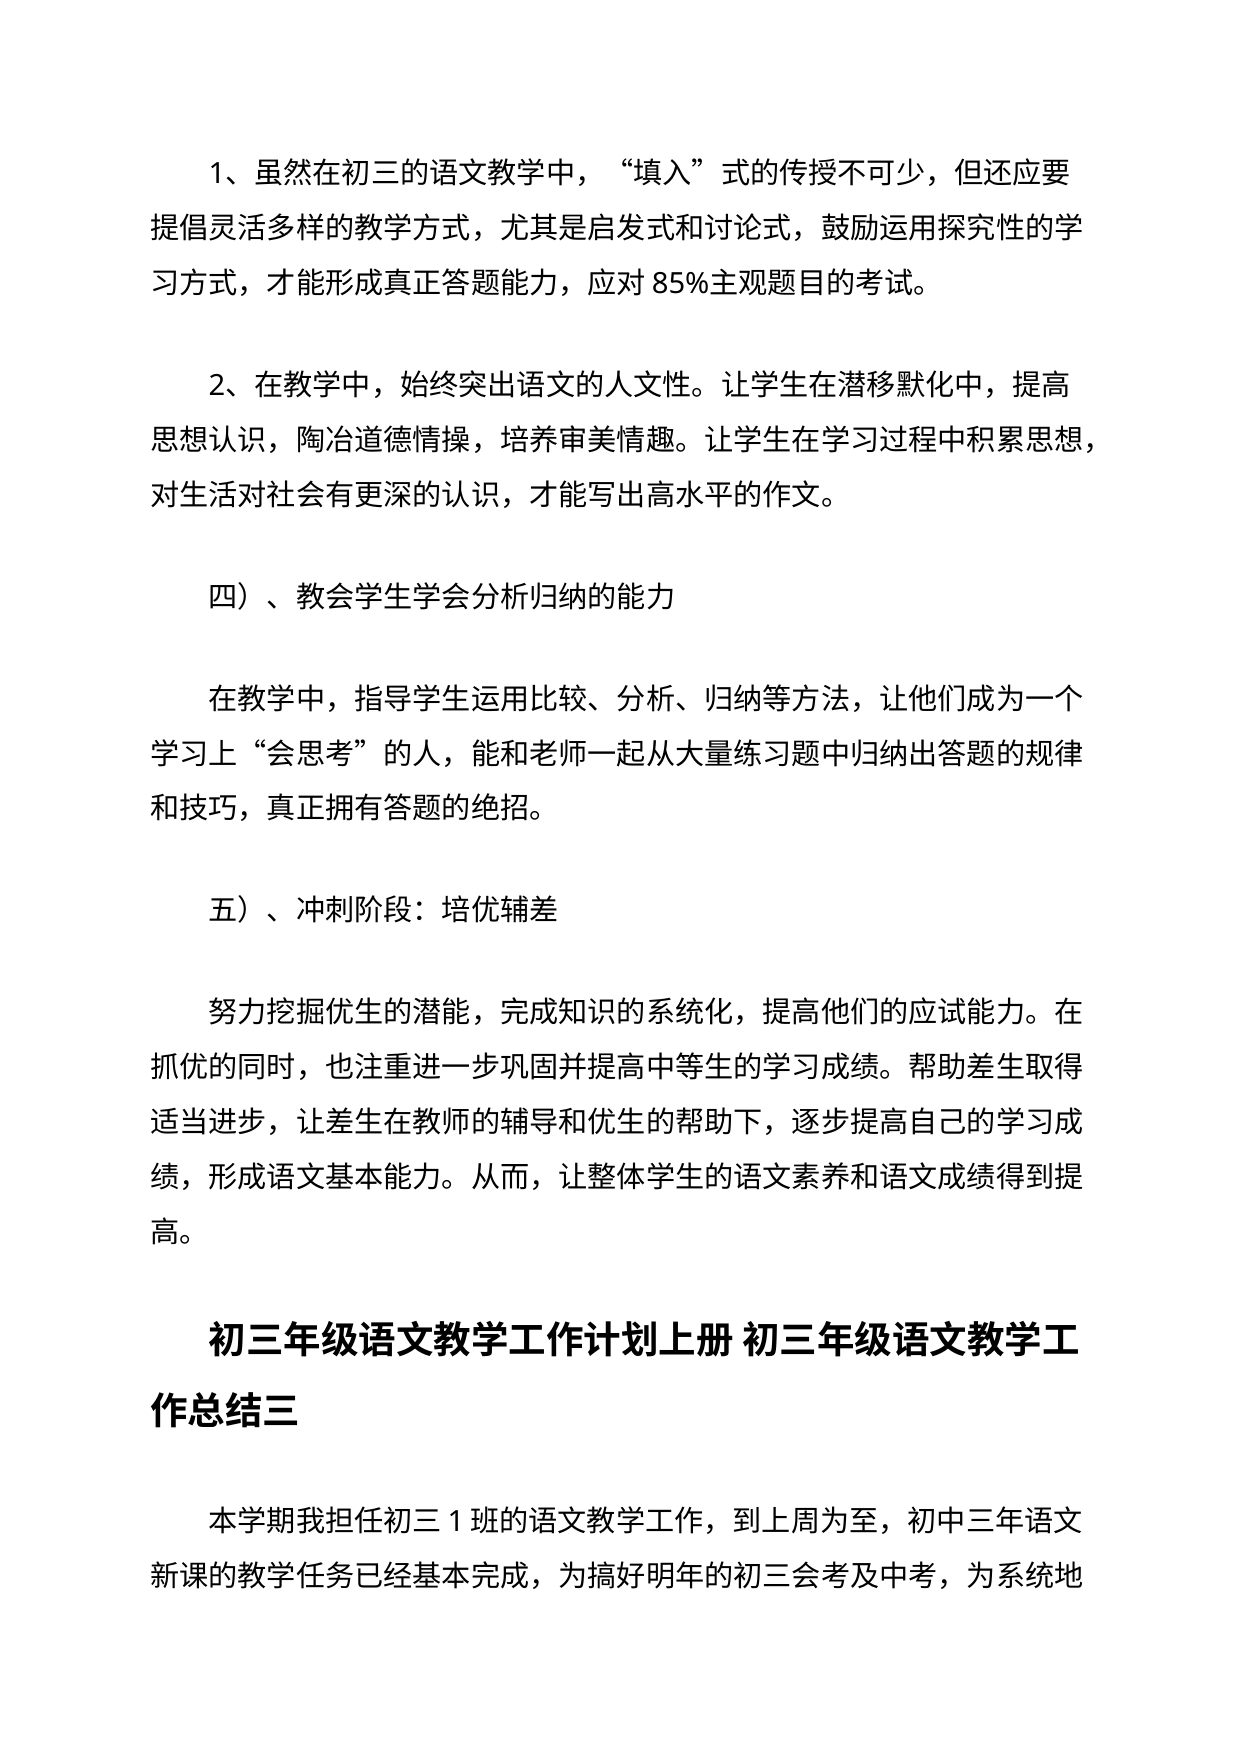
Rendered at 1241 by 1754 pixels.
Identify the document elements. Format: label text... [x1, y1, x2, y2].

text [150, 1498, 1090, 1595]
text 2、在教学中，始终突出语文的人文性。让学生在潜移默化中，提高思想认识，陶冶道德情操，培养审美情趣。让学生在学习过程中积累思想，对生活对社会有更深的认识，才能写出高水平的作文。 [150, 362, 1090, 514]
text 1、虽然在初三的语文教学中，“填入”式的传授不可少，但还应要提倡灵活多样的教学方式，尤其是启发式和讨论式，鼓励运用探究性的学习方式，才能形成真正答题能力，应对85%主观题目的考试。 [150, 150, 1090, 302]
text 初三年级语文教学工作计划上册 初三年级语文教学工作总结三 [150, 1310, 1090, 1435]
text 四）、教会学生学会分析归纳的能力 [150, 573, 1090, 616]
text 在教学中，指导学生运用比较、分析、归纳等方法，让他们成为一个学习上“会思考”的人，能和老师一起从大量练习题中归纳出答题的规律和技巧，真正拥有答题的绝招。 [150, 675, 1090, 827]
text 努力挖掘优生的潜能，完成知识的系统化，提高他们的应试能力。在抓优的同时，也注重进一步巩固并提高中等生的学习成绩。帮助差生取得适当进步，让差生在教师的辅导和优生的帮助下，逐步提高自己的学习成绩，形成语文基本能力。从而，让整体学生的语文素养和语文成绩得到提高。 [150, 989, 1090, 1251]
text 五）、冲刺阶段：培优辅差 [150, 887, 1090, 929]
